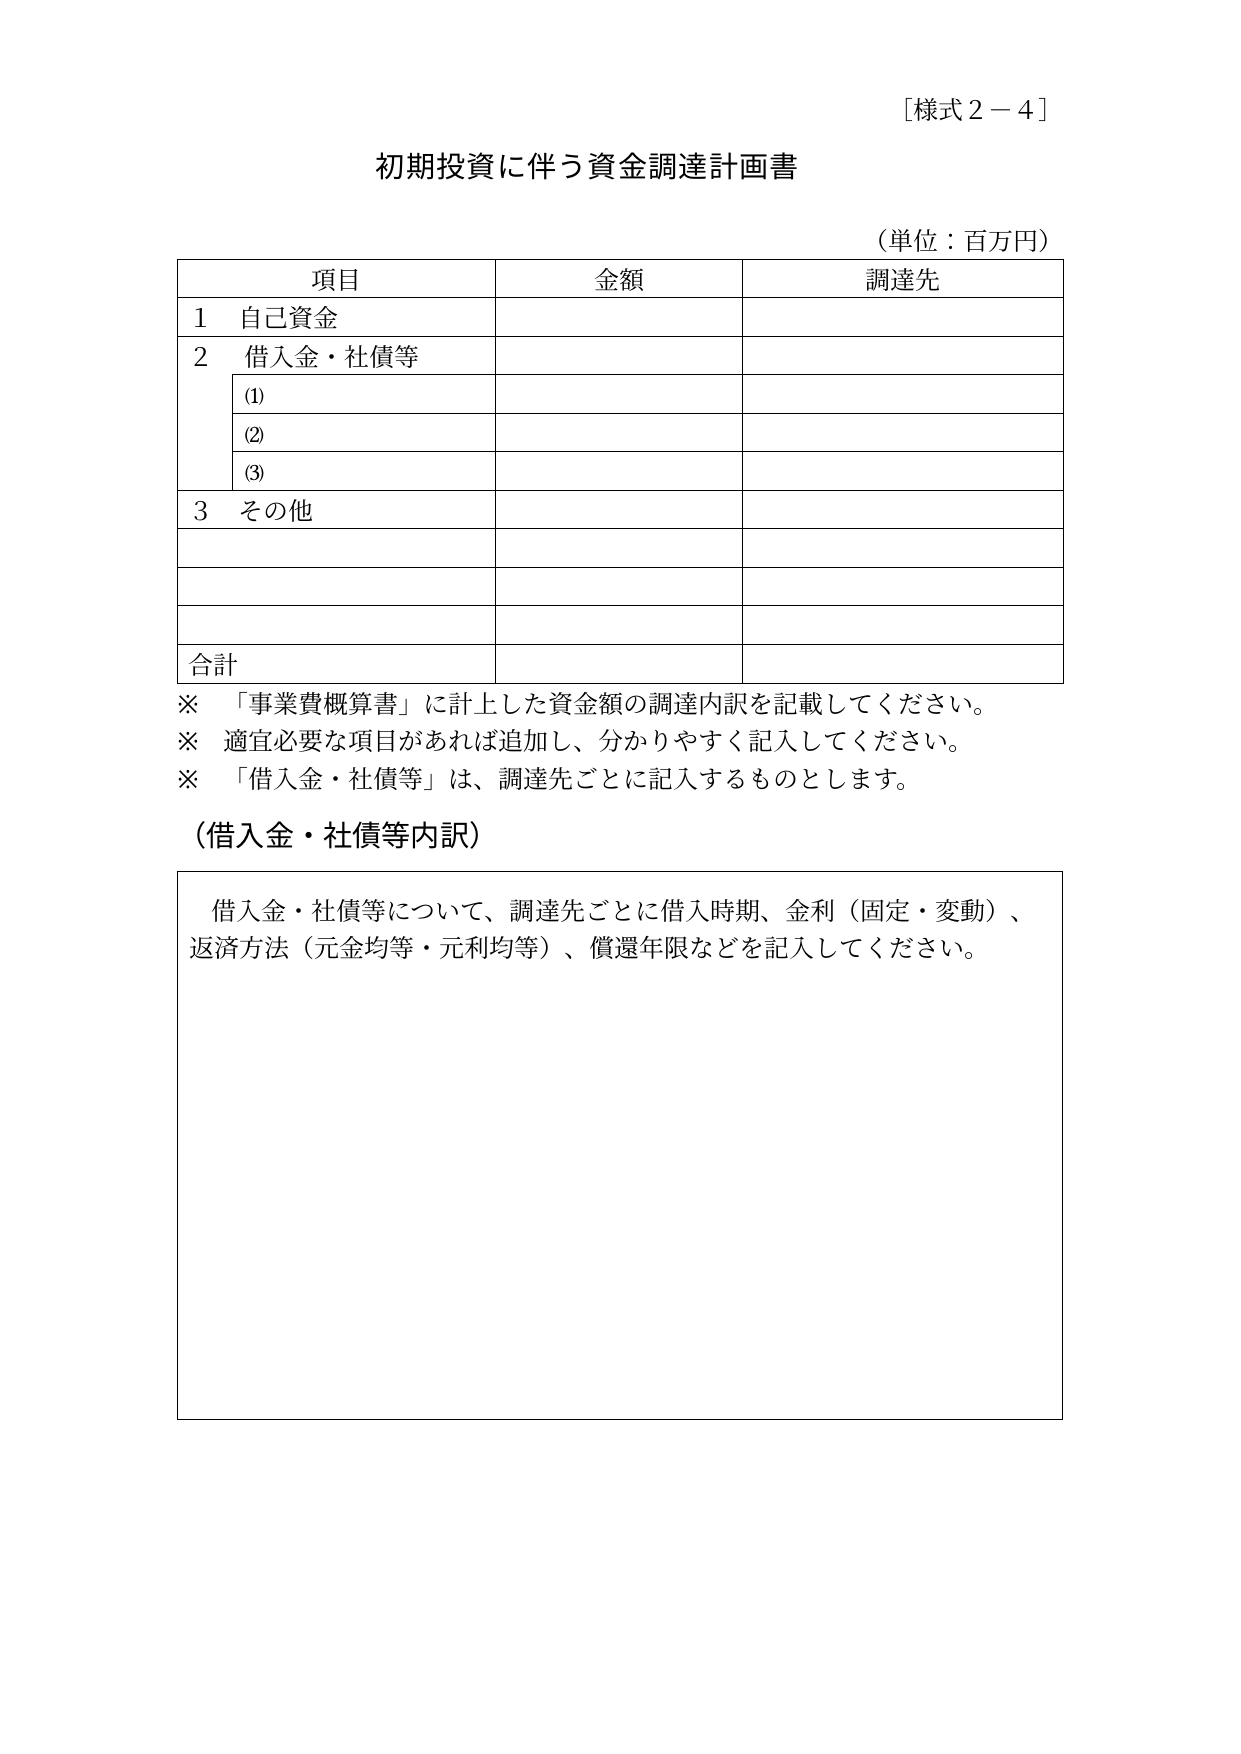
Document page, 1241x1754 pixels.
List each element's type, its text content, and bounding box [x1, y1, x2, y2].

table_cell [178, 606, 495, 644]
table_cell [743, 645, 1063, 682]
table_cell ２ [178, 337, 233, 490]
text ［様式２－４］ [177, 90, 1063, 127]
table_cell [743, 375, 1063, 413]
table_cell ⑴ [233, 375, 495, 413]
table_cell １ 自己資金 [178, 298, 495, 336]
table_cell [496, 298, 742, 336]
table_cell [496, 606, 742, 644]
text ※ 「事業費概算書」に計上した資金額の調達内訳を記載してください。 [177, 684, 1063, 721]
table_header 調達先 [743, 260, 1063, 297]
table_header 金額 [496, 260, 742, 297]
table_cell [496, 452, 742, 490]
table_header 借入金・社債等について、調達先ごとに借入時期、金利（固定・変動）、返済方法（元金均等・元利均等）、償還年限などを記入してください。 [178, 872, 1062, 1418]
table_cell [743, 414, 1063, 451]
table_cell 借入金・社債等 [233, 337, 495, 374]
table_cell [743, 337, 1063, 374]
table_cell [496, 645, 742, 682]
table_cell [496, 337, 742, 374]
table_cell [178, 529, 495, 567]
text （単位：百万円） [177, 221, 1063, 258]
table_cell [178, 568, 495, 605]
table_cell [496, 529, 742, 567]
text 初期投資に伴う資金調達計画書 [177, 127, 997, 202]
table_cell [496, 414, 742, 451]
table_cell ⑶ [233, 452, 495, 490]
table_cell [743, 529, 1063, 567]
text ※ 適宜必要な項目があれば追加し、分かりやすく記入してください。 [177, 721, 1063, 758]
table_cell [496, 568, 742, 605]
table_cell [496, 491, 742, 528]
table_cell [743, 452, 1063, 490]
table_cell [496, 375, 742, 413]
table_cell [743, 606, 1063, 644]
table_cell ⑵ [233, 414, 495, 451]
text （借入金・社債等内訳） [177, 796, 1063, 871]
table_header 項目 [178, 260, 495, 297]
table_cell [743, 491, 1063, 528]
table_cell 合計 [178, 645, 495, 682]
table_cell [743, 568, 1063, 605]
table_cell ３ その他 [178, 491, 495, 528]
table_cell [743, 298, 1063, 336]
text ※ 「借入金・社債等」は、調達先ごとに記入するものとします。 [177, 758, 1063, 796]
